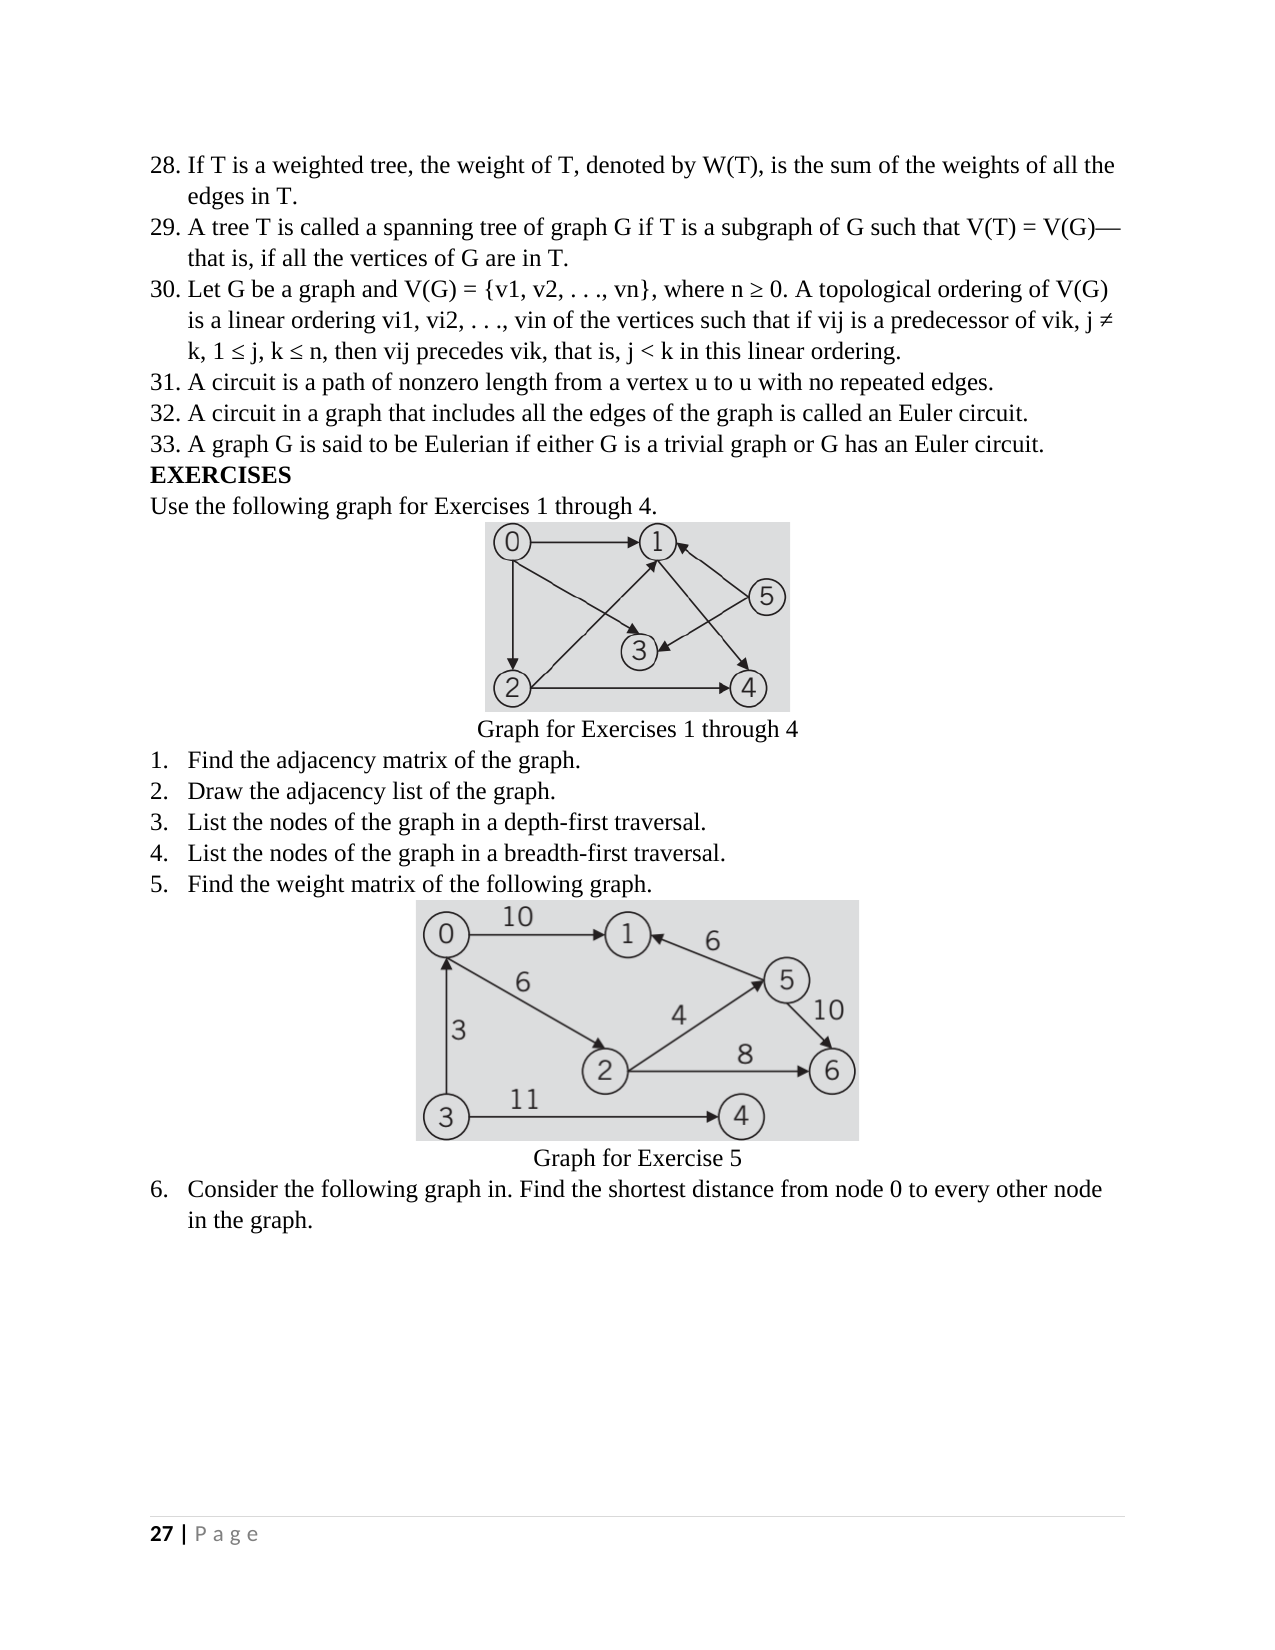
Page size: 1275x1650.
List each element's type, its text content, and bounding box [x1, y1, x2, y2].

list Draw the adjacency list of the graph. [150, 776, 1125, 804]
list A circuit is a path of nonzero length from a vertex u to u with no repeated edges. [150, 367, 1125, 396]
list List the nodes of the graph in a depth-first traversal. [150, 807, 1125, 836]
text Graph for Exercises 1 through 4 [150, 714, 1125, 742]
list A tree T is called a spanning tree of graph G if T is a subgraph of G such that V(T) = V(G)—that is, if all the vertices of G are in T. [150, 212, 1125, 272]
text Use the following graph for Exercises 1 through 4. [150, 491, 1125, 520]
picture [415, 900, 860, 1141]
list A circuit in a graph that includes all the edges of the graph is called an Euler circuit. [150, 398, 1125, 427]
picture [485, 522, 791, 712]
list A graph G is said to be Eulerian if either G is a trivial graph or G has an Euler circuit. [150, 429, 1125, 458]
text Graph for Exercise 5 [150, 1143, 1125, 1171]
list Find the weight matrix of the following graph. [150, 869, 1125, 898]
list Consider the following graph in. Find the shortest distance from node 0 to every other node in the graph. [150, 1174, 1125, 1233]
text EXERCISES [150, 460, 1125, 489]
list If T is a weighted tree, the weight of T, denoted by W(T), is the sum of the weights of all the edges in T. [150, 150, 1125, 210]
list Find the adjacency matrix of the graph. [150, 745, 1125, 773]
list Let G be a graph and V(G) = {v1, v2, . . ., vn}, where n ≥ 0. A topological ordering of V(G) is a linear ordering vi1, vi2, . . ., vin of the vertices such that if vij is a predecessor of vik, j ≠ k, 1 ≤ j, k ≤ n, then vij precedes vik, that is, j < k in this linear ordering. [150, 274, 1125, 365]
list List the nodes of the graph in a breadth-first traversal. [150, 838, 1125, 867]
